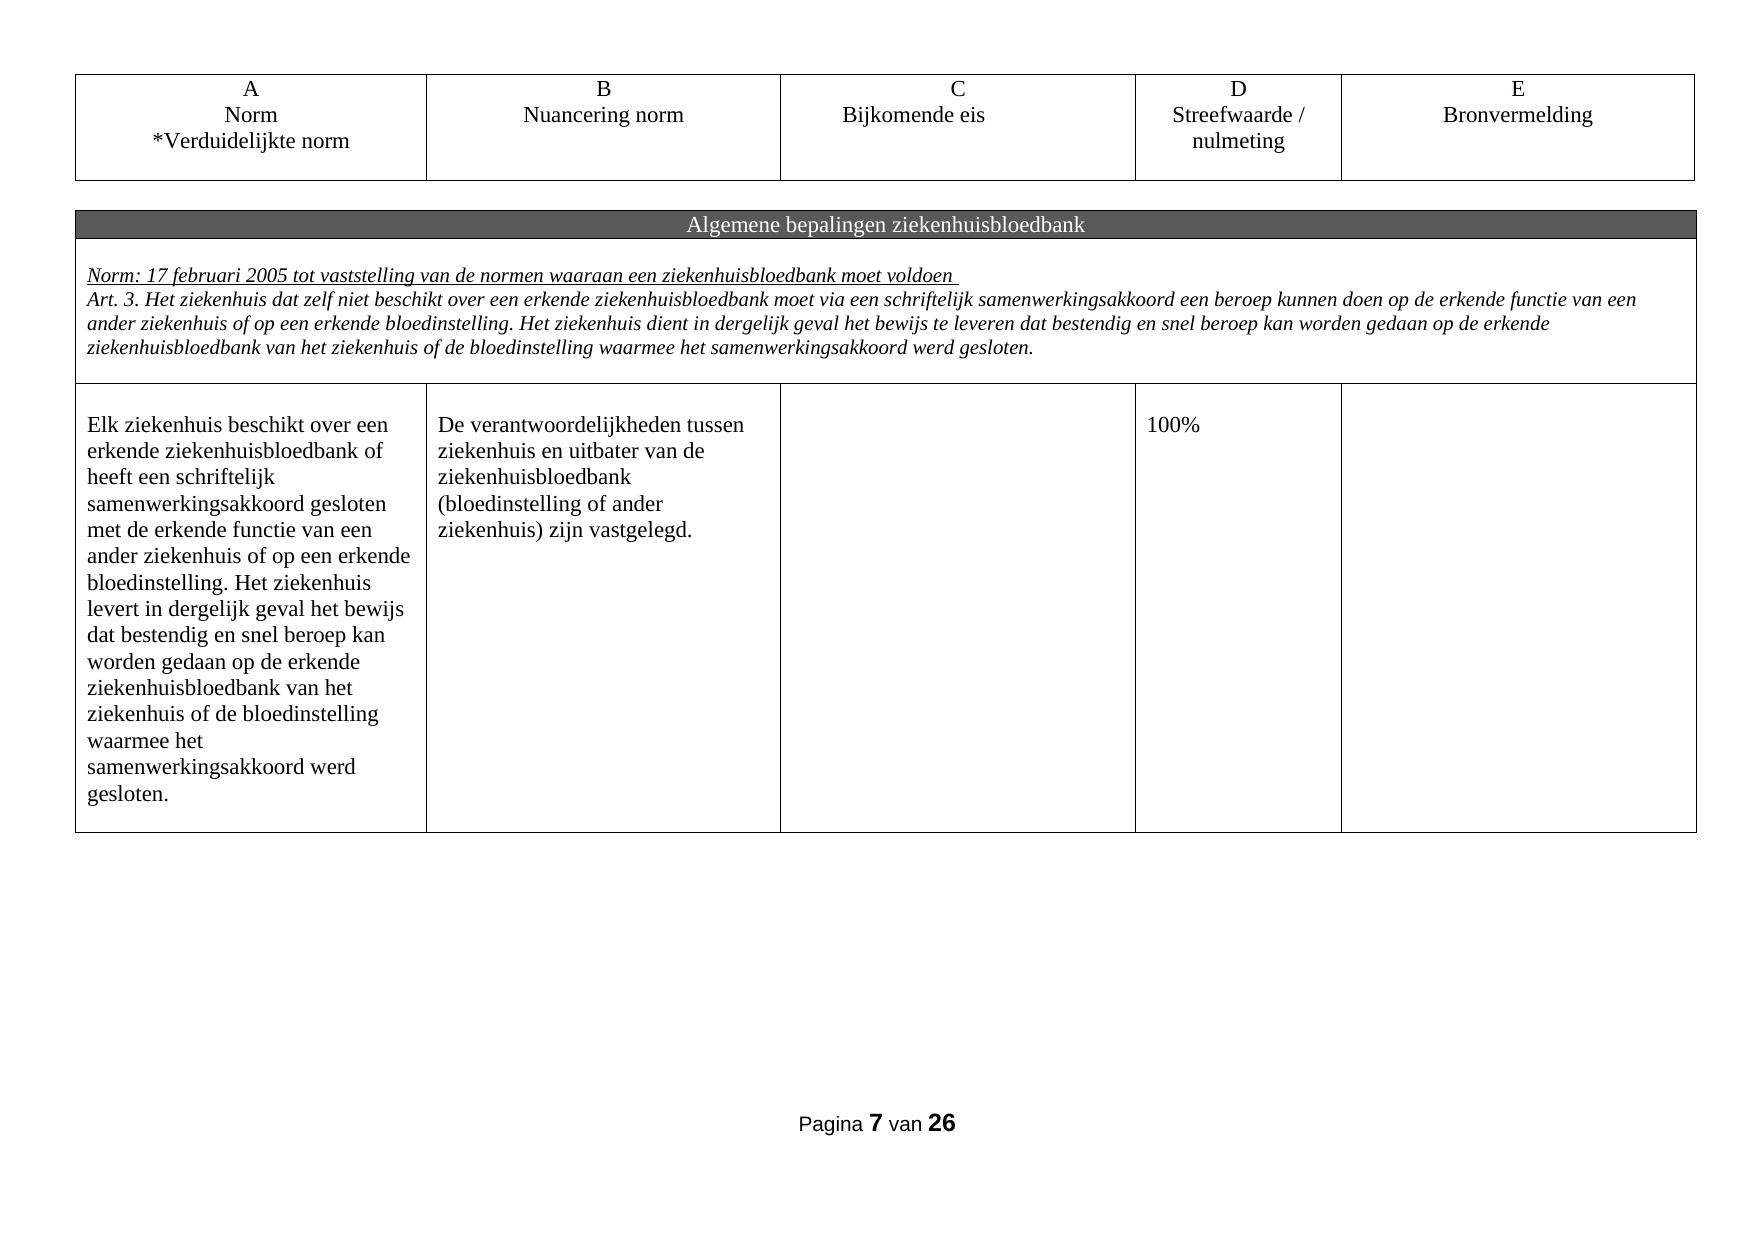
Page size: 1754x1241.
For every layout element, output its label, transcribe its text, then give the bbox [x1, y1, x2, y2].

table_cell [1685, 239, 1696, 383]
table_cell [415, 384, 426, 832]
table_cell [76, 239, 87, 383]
table_cell [1342, 384, 1696, 832]
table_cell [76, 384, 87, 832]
table_header Algemene bepalingen ziekenhuisbloedbank [76, 211, 1696, 238]
table_cell [781, 384, 1135, 832]
table_cell De verantwoordelijkheden tussen ziekenhuis en uitbater van de ziekenhuisbloedbank (bloedinstelling of ander ziekenhuis) zijn vastgelegd. [427, 384, 780, 832]
table_cell 100% [1136, 384, 1341, 832]
